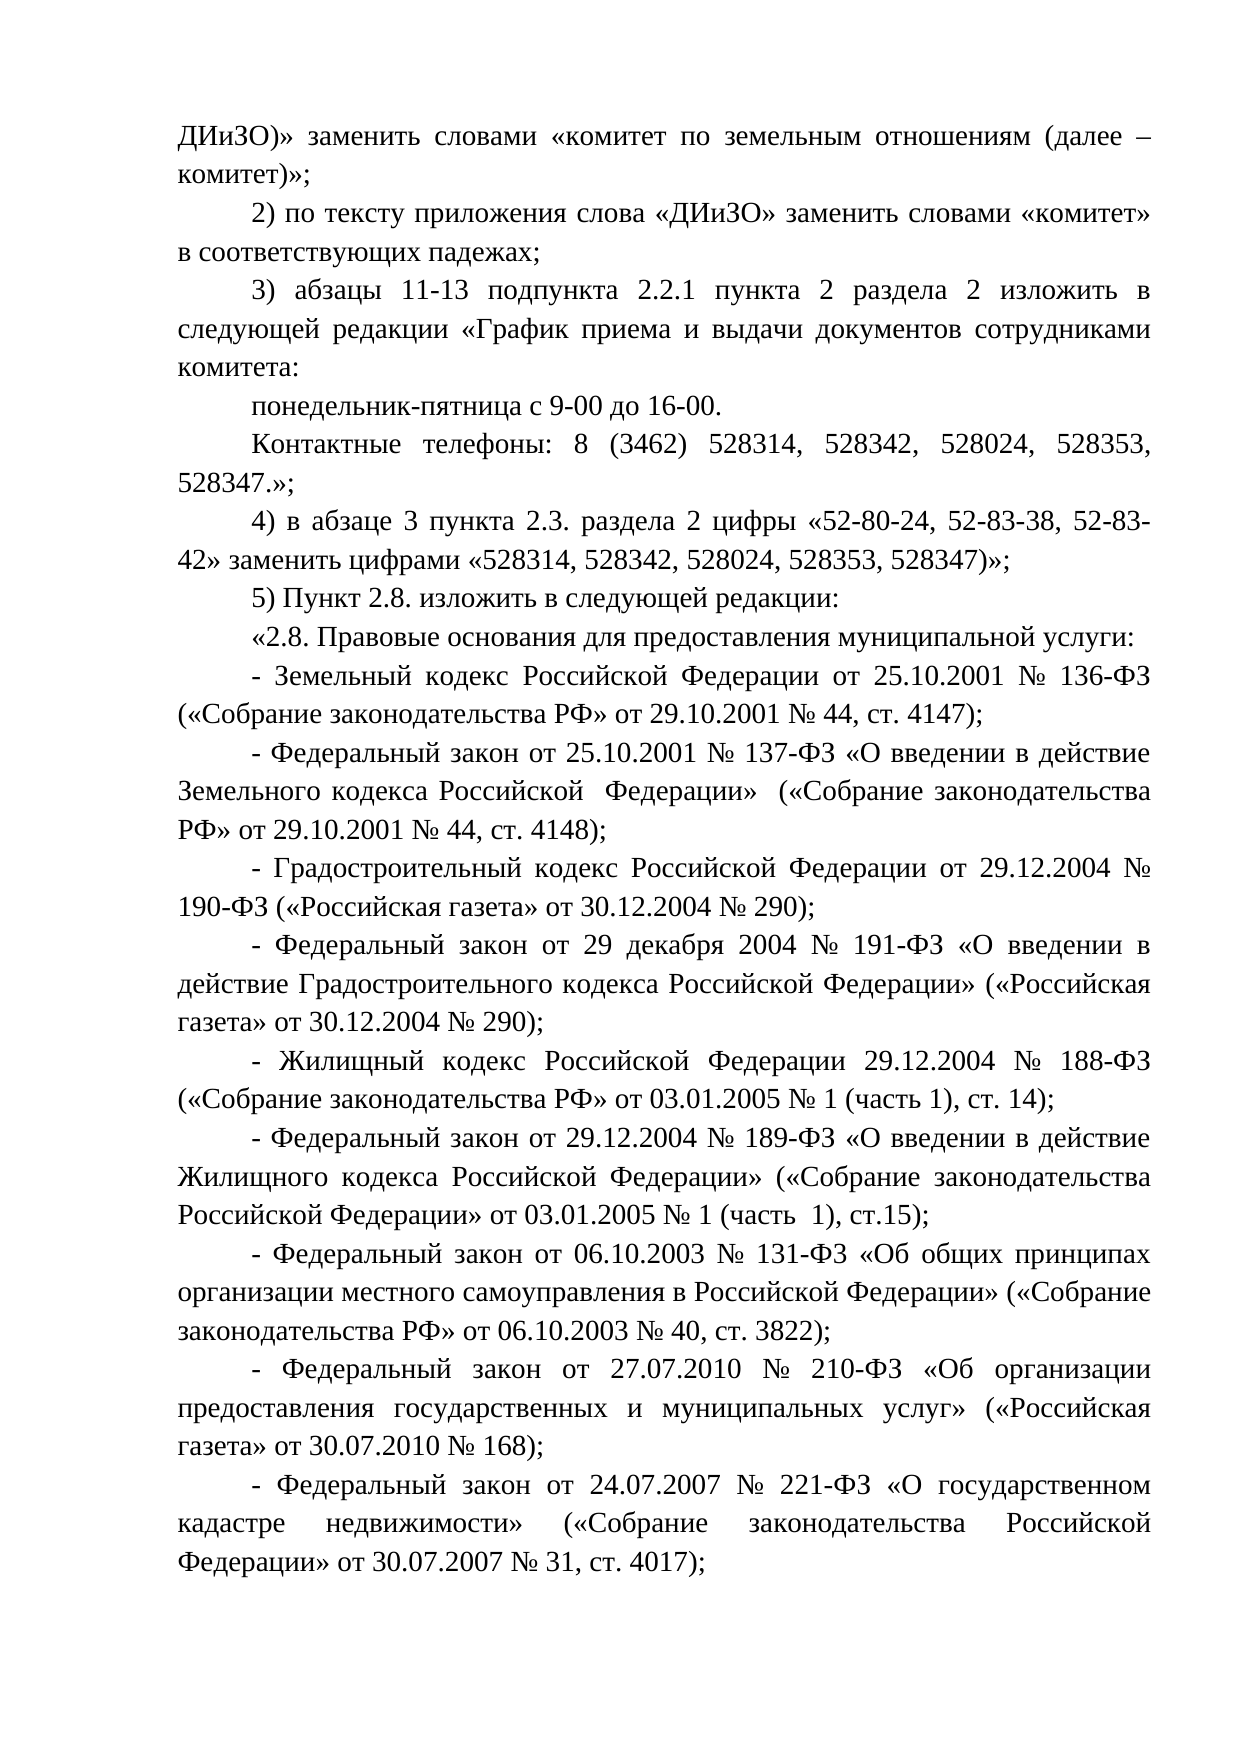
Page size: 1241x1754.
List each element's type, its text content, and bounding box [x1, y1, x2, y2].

text - Федеральный закон от 25.10.2001 № 137-ФЗ «О введении в действие Земельного кодекса Российской Федерации» («Собрание законодательства РФ» от 29.10.2001 № 44, ст. 4148); [177, 735, 1152, 845]
text - Федеральный закон от 29.12.2004 № 189-ФЗ «О введении в действие Жилищного кодекса Российской Федерации» («Собрание законодательства Российской Федерации» от 03.01.2005 № 1 (часть 1), ст.15); [177, 1120, 1152, 1231]
text - Федеральный закон от 29 декабря 2004 № 191-ФЗ «О введении в действие Градостроительного кодекса Российской Федерации» («Российская газета» от 30.12.2004 № 290); [177, 927, 1152, 1038]
text - Федеральный закон от 06.10.2003 № 131-Ф3 «Об общих принципах организации местного самоуправления в Российской Федерации» («Собрание законодательства РФ» от 06.10.2003 № 40, ст. 3822); [177, 1236, 1152, 1346]
text 2) по тексту приложения слова «ДИиЗО» заменить словами «комитет» в соответствующих падежах; [177, 195, 1152, 267]
text - Жилищный кодекс Российской Федерации 29.12.2004 № 188-ФЗ («Собрание законодательства РФ» от 03.01.2005 № 1 (часть 1), ст. 14); [177, 1043, 1152, 1115]
text Контактные телефоны: 8 (3462) 528314, 528342, 528024, 528353, 528347.»; [177, 426, 1152, 498]
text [177, 118, 1152, 190]
text - Земельный кодекс Российской Федерации от 25.10.2001 № 136-ФЗ («Собрание законодательства РФ» от 29.10.2001 № 44, ст. 4147); [177, 658, 1152, 730]
text 4) в абзаце 3 пункта 2.3. раздела 2 цифры «52-80-24, 52-83-38, 52-83-42» заменить цифрами «528314, 528342, 528024, 528353, 528347)»; [177, 503, 1152, 576]
text понедельник-пятница с 9-00 до 16-00. [177, 388, 1152, 421]
text 3) абзацы 11-13 подпункта 2.2.1 пункта 2 раздела 2 изложить в следующей редакции «График приема и выдачи документов сотрудниками комитета: [177, 272, 1152, 383]
text - Федеральный закон от 27.07.2010 № 210-ФЗ «Об организации предоставления государственных и муниципальных услуг» («Российская газета» от 30.07.2010 № 168); [177, 1351, 1152, 1462]
text 5) Пункт 2.8. изложить в следующей редакции: [177, 581, 1152, 614]
text «2.8. Правовые основания для предоставления муниципальной услуги: [177, 619, 1152, 653]
text - Градостроительный кодекс Российской Федерации от 29.12.2004 № 190-ФЗ («Российская газета» от 30.12.2004 № 290); [177, 850, 1152, 922]
text - Федеральный закон от 24.07.2007 № 221-ФЗ «О государственном кадастре недвижимости» («Собрание законодательства Российской Федерации» от 30.07.2007 № 31, ст. 4017); [177, 1467, 1152, 1578]
